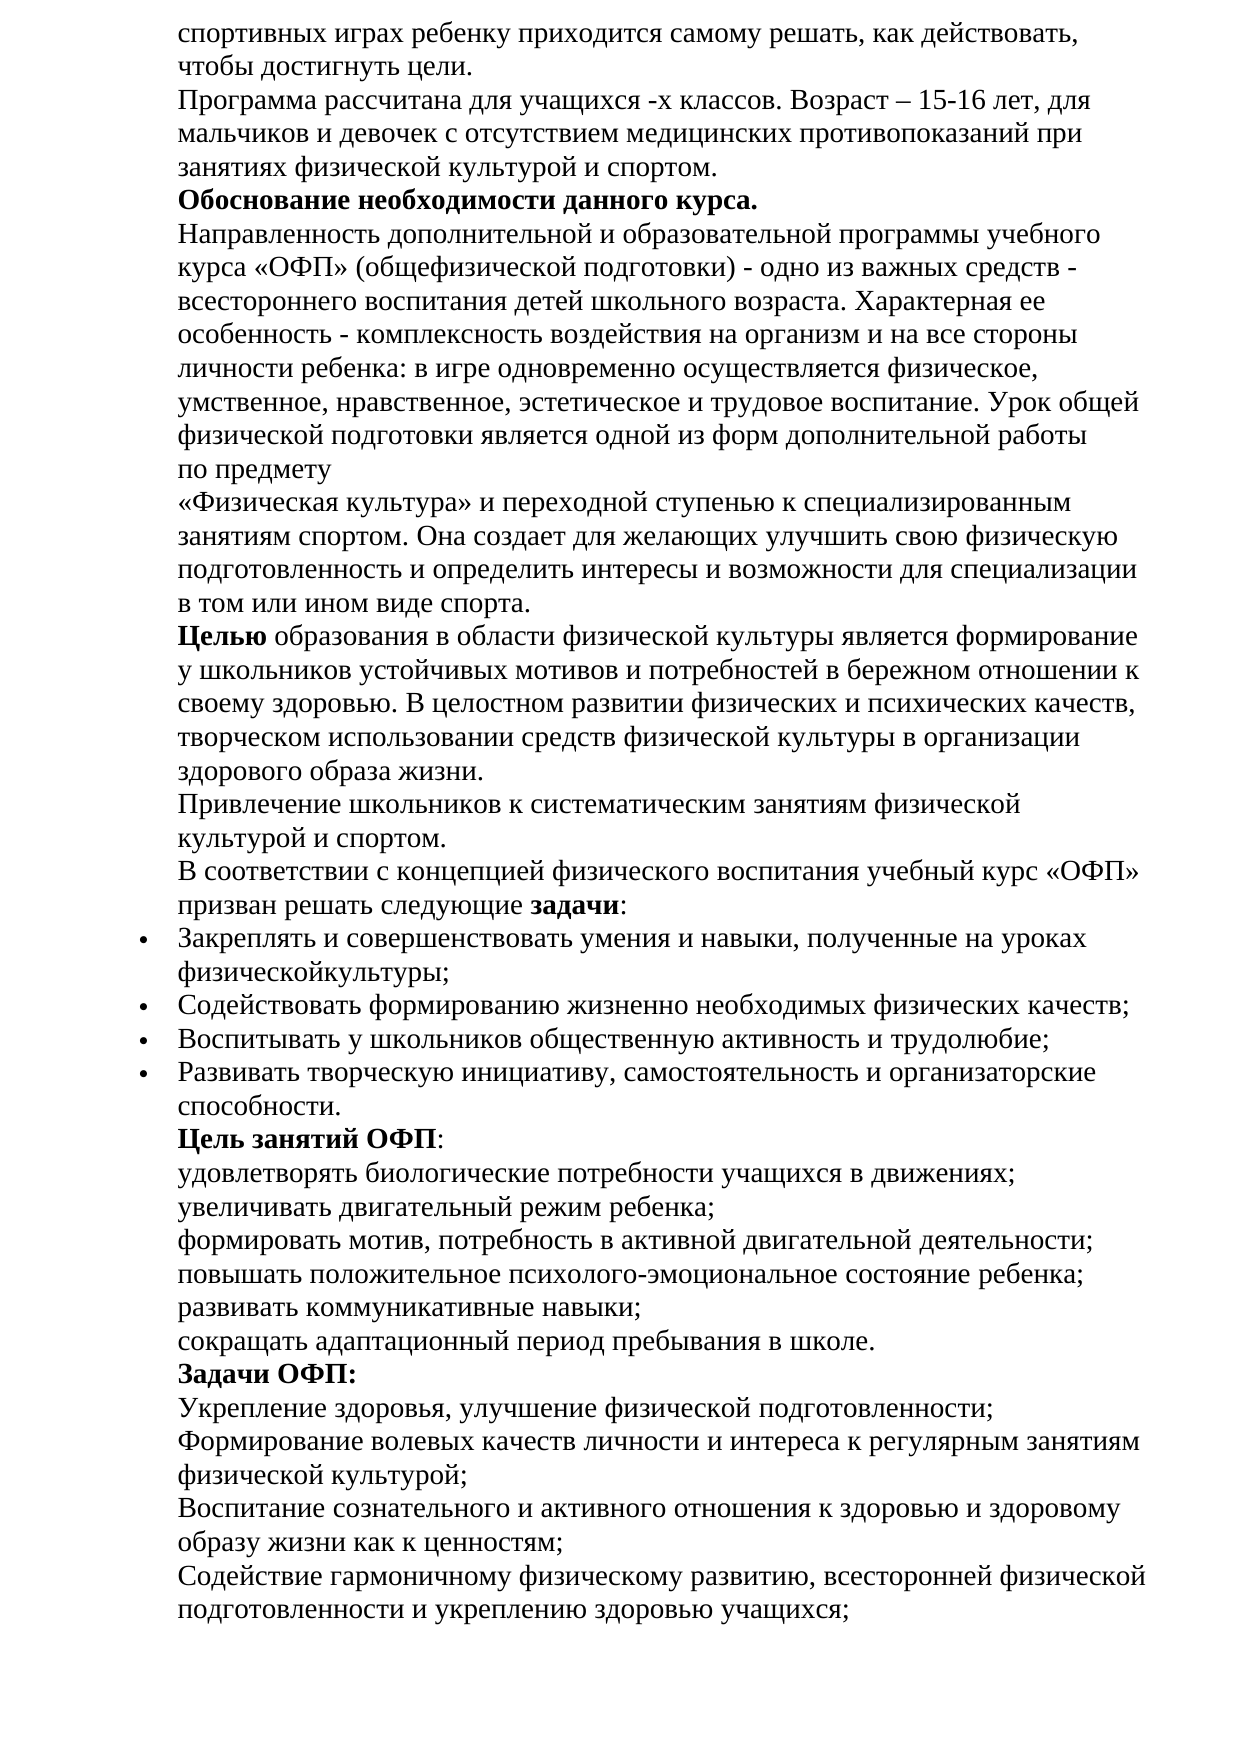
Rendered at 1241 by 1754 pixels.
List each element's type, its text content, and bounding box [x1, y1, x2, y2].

text Формирование волевых качеств личности и интереса к регулярным занятиям физической культурой; [177, 1423, 1152, 1491]
text Целью образования в области физической культуры является формирование у школьников устойчивых мотивов и потребностей в бережном отношении к своему здоровью. В целостном развитии физических и психических качеств, творческом использовании средств физической культуры в организации здорового образа жизни. [177, 618, 1152, 786]
text Программа рассчитана для учащихся -х классов. Возраст – 15-16 лет, для мальчиков и девочек с отсутствием медицинских противопоказаний при занятиях физической культурой и спортом. [177, 82, 1152, 182]
text «Физическая культура» и переходной ступенью к специализированным занятиям спортом. Она создает для желающих улучшить свою физическую подготовленность и определить интересы и возможности для специализации в том или ином виде спорта. [177, 484, 1152, 618]
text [177, 15, 1152, 82]
text Задачи ОФП: [177, 1356, 1152, 1390]
text Содействие гармоничному физическому развитию, всесторонней физической подготовленности и укреплению здоровью учащихся; [177, 1558, 1152, 1625]
text сокращать адаптационный период пребывания в школе. [177, 1323, 1152, 1356]
list Закреплять и совершенствовать умения и навыки, полученные на уроках физическойкультуры; [140, 920, 1152, 987]
text Направленность дополнительной и образовательной программы учебного курса «ОФП» (общефизической подготовки) - одно из важных средств - всестороннего воспитания детей школьного возраста. Характерная ее особенность - комплексность воздействия на организм и на все стороны личности ребенка: в игре одновременно осуществляется физическое, умственное, нравственное, эстетическое и трудовое воспитание. Урок общей физической подготовки является одной из форм дополнительной работы по предмету [177, 216, 1152, 484]
list Содействовать формированию жизненно необходимых физических качеств; [140, 987, 1152, 1021]
text Воспитание сознательного и активного отношения к здоровью и здоровому образу жизни как к ценностям; [177, 1491, 1152, 1558]
text удовлетворять биологические потребности учащихся в движениях; [177, 1155, 1152, 1189]
text Привлечение школьников к систематическим занятиям физической культурой и спортом. [177, 786, 1152, 853]
text повышать положительное психолого-эмоциональное состояние ребенка; [177, 1256, 1152, 1289]
list Воспитывать у школьников общественную активность и трудолюбие; [140, 1021, 1152, 1054]
text Обоснование необходимости данного курса. [177, 182, 1152, 216]
text Укрепление здоровья, улучшение физической подготовленности; [177, 1390, 1152, 1423]
text увеличивать двигательный режим ребенка; [177, 1189, 1152, 1222]
text В соответствии с концепцией физического воспитания учебный курс «ОФП» призван решать следующие задачи: [177, 853, 1152, 920]
text развивать коммуникативные навыки; [177, 1289, 1152, 1323]
text формировать мотив, потребность в активной двигательной деятельности; [177, 1222, 1152, 1256]
text Цель занятий ОФП: [177, 1122, 1152, 1155]
list Развивать творческую инициативу, самостоятельность и организаторские способности. [140, 1054, 1152, 1122]
